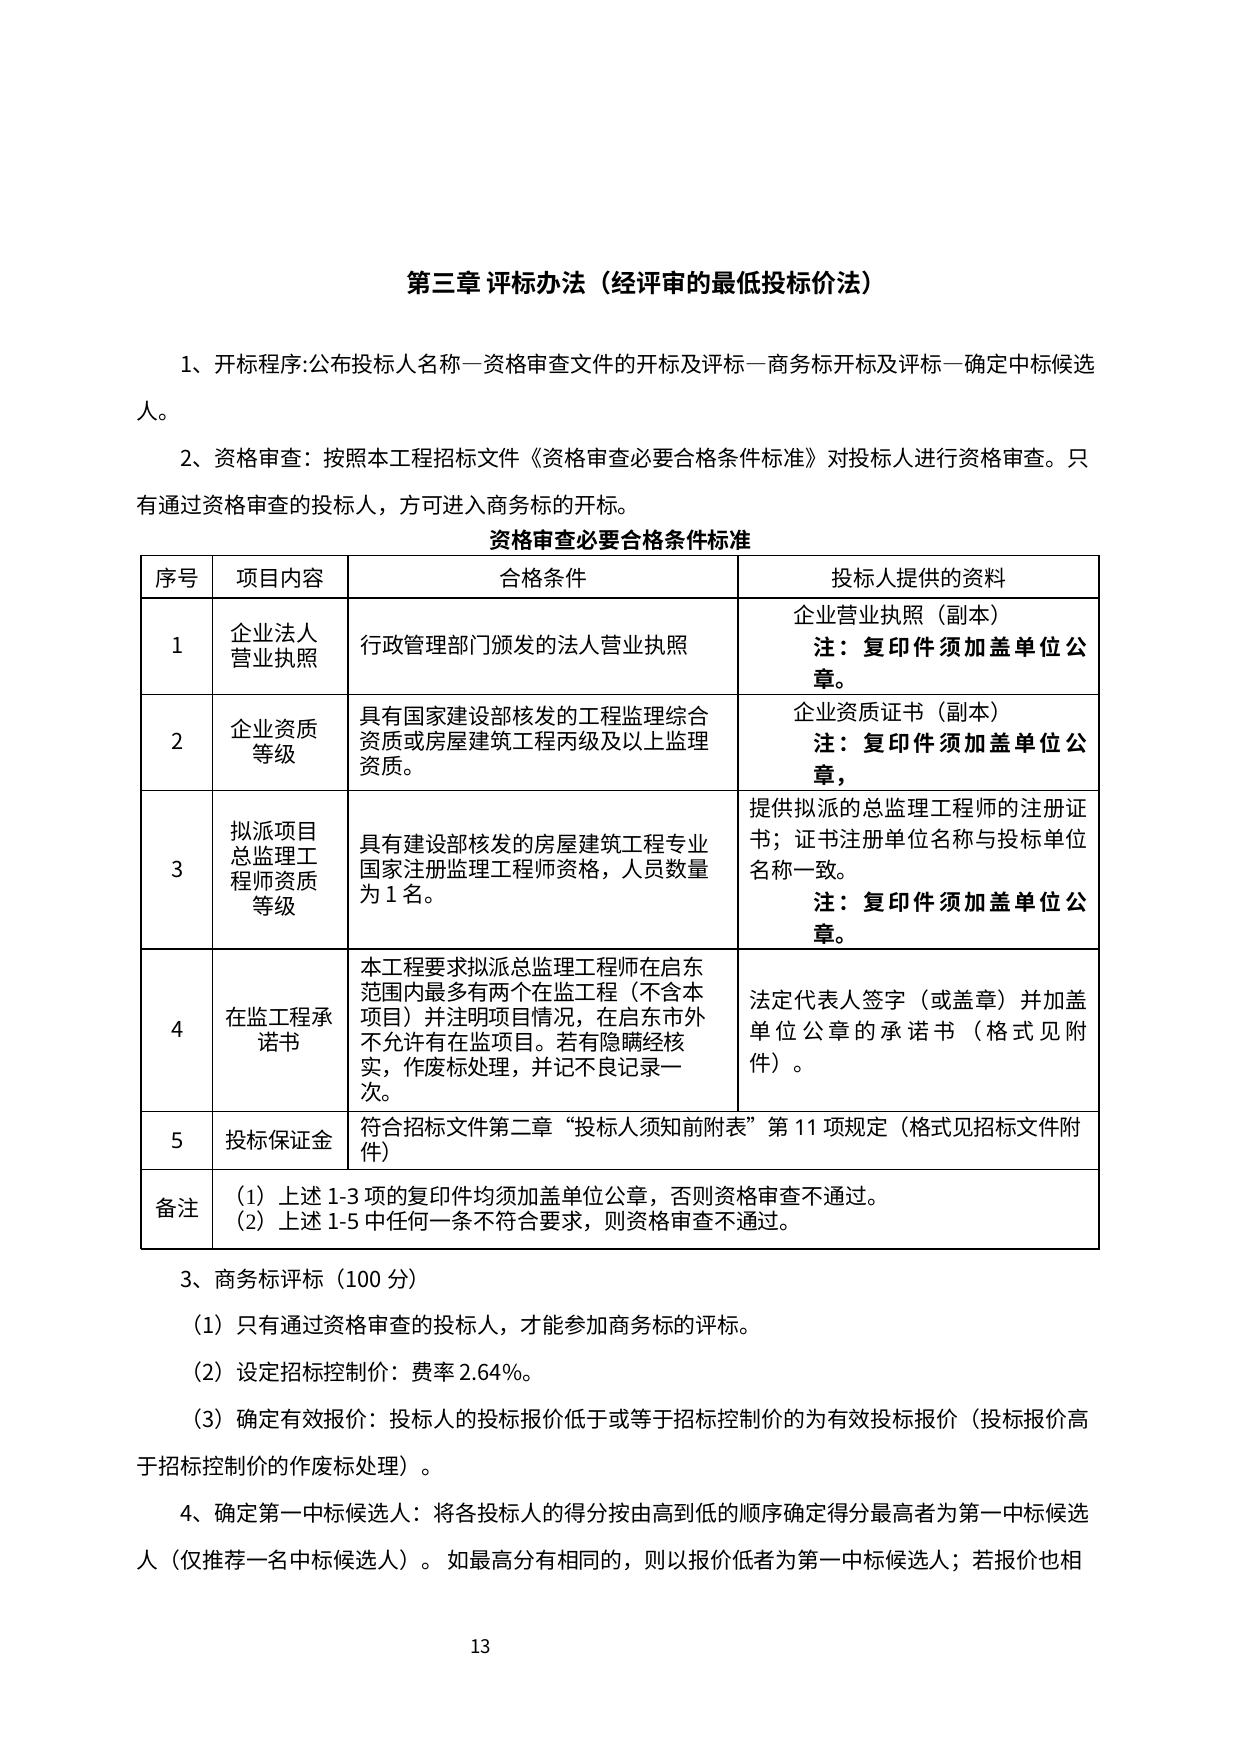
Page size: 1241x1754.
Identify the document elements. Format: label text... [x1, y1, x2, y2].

table_cell 提供拟派的总监理工程师的注册证书；证书注册单位名称与投标单位名称一致。 注：复印件须加盖单位公章。 [739, 791, 1098, 948]
text 2、资格审查：按照本工程招标文件《资格审查必要合格条件标准》对投标人进行资格审查。只有通过资格审查的投标人，方可进入商务标的开标。 [136, 429, 1104, 523]
table_header 合格条件 [349, 556, 737, 597]
table_cell 法定代表人签字（或盖章）并加盖单位公章的承诺书（格式见附件）。 [739, 950, 1098, 1111]
table_cell 符合招标文件第二章“投标人须知前附表”第11项规定（格式见招标文件附件） [349, 1112, 1098, 1169]
table_cell 投标保证金 [213, 1112, 347, 1169]
table_cell 5 [142, 1112, 212, 1169]
table_cell 1 [142, 599, 212, 693]
table_cell 行政管理部门颁发的法人营业执照 [349, 599, 737, 693]
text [136, 1484, 1104, 1578]
text （2）设定招标控制价：费率2.64%。 [136, 1343, 1104, 1390]
text （3）确定有效报价：投标人的投标报价低于或等于招标控制价的为有效投标报价（投标报价高于招标控制价的作废标处理）。 [136, 1390, 1104, 1484]
text 资格审查必要合格条件标准 [136, 523, 1104, 554]
table_cell 本工程要求拟派总监理工程师在启东范围内最多有两个在监工程（不含本项目）并注明项目情况，在启东市外不允许有在监项目。若有隐瞒经核实，作废标处理，并记不良记录一次。 [349, 950, 737, 1111]
table_header 投标人提供的资料 [739, 556, 1098, 597]
table_cell 2 [142, 695, 212, 789]
table_cell 企业资质证书（副本） 注：复印件须加盖单位公章， [739, 695, 1098, 789]
table_cell 备注 [142, 1170, 212, 1248]
table_cell 4 [142, 950, 212, 1111]
table_cell 企业法人 营业执照 [213, 599, 347, 693]
table_header 序号 [142, 556, 212, 597]
text （1）只有通过资格审查的投标人，才能参加商务标的评标。 [136, 1296, 1104, 1343]
text 1、开标程序:公布投标人名称—资格审查文件的开标及评标—商务标开标及评标—确定中标候选人。 [136, 335, 1104, 429]
table_cell 具有国家建设部核发的工程监理综合资质或房屋建筑工程丙级及以上监理资质。 [349, 695, 737, 789]
table_cell 企业资质 等级 [213, 695, 347, 789]
table_cell 拟派项目总监理工程师资质等级 [213, 791, 347, 948]
table_cell 3 [142, 791, 212, 948]
table_header 项目内容 [213, 556, 347, 597]
text 第三章 评标办法（经评审的最低投标价法） [136, 262, 1106, 300]
table_cell 上述 1-3 项的复印件均须加盖单位公章，否则资格审查不通过。 上述 1-5 中任何一条不符合要求，则资格审查不通过。 [213, 1170, 1098, 1248]
table_cell 企业营业执照（副本） 注：复印件须加盖单位公章。 [739, 599, 1098, 693]
table_cell 在监工程承诺书 [213, 950, 347, 1111]
table_cell 具有建设部核发的房屋建筑工程专业国家注册监理工程师资格，人员数量为1名。 [349, 791, 737, 948]
text 3、商务标评标（100 分） [136, 1249, 1104, 1296]
